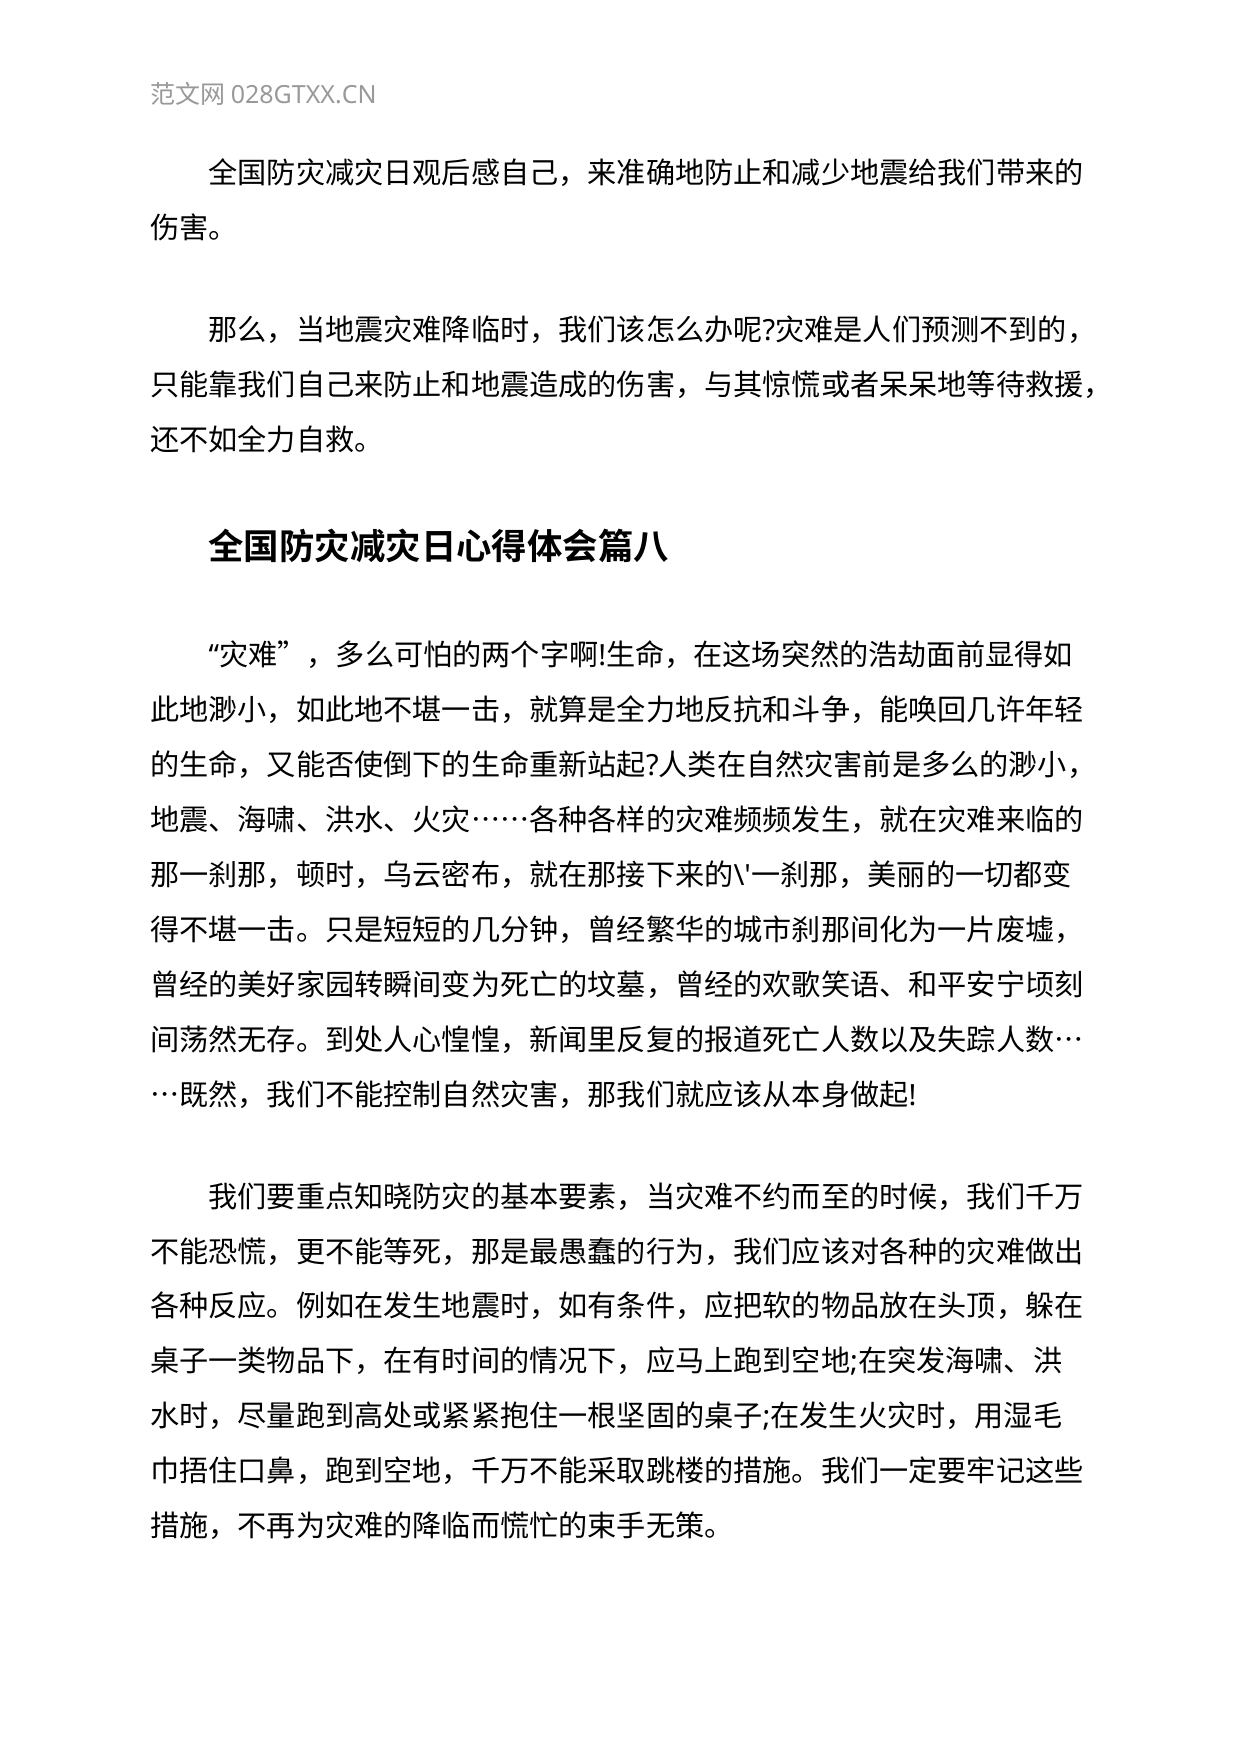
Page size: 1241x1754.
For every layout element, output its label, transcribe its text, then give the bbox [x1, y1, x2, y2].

text 全国防灾减灾日心得体会篇八 [150, 518, 1090, 569]
text 我们要重点知晓防灾的基本要素，当灾难不约而至的时候，我们千万不能恐慌，更不能等死，那是最愚蠢的行为，我们应该对各种的灾难做出各种反应。例如在发生地震时，如有条件，应把软的物品放在头顶，躲在桌子一类物品下，在有时间的情况下，应马上跑到空地;在突发海啸、洪水时，尽量跑到高处或紧紧抱住一根坚固的桌子;在发生火灾时，用湿毛巾捂住口鼻，跑到空地，千万不能采取跳楼的措施。我们一定要牢记这些措施，不再为灾难的降临而慌忙的束手无策。 [150, 1173, 1090, 1545]
text 那么，当地震灾难降临时，我们该怎么办呢?灾难是人们预测不到的，只能靠我们自己来防止和地震造成的伤害，与其惊慌或者呆呆地等待救援，还不如全力自救。 [150, 307, 1090, 459]
text 全国防灾减灾日观后感自己，来准确地防止和减少地震给我们带来的伤害。 [150, 150, 1090, 247]
text “灾难”，多么可怕的两个字啊!生命，在这场突然的浩劫面前显得如此地渺小，如此地不堪一击，就算是全力地反抗和斗争，能唤回几许年轻的生命，又能否使倒下的生命重新站起?人类在自然灾害前是多么的渺小，地震、海啸、洪水、火灾……各种各样的灾难频频发生，就在灾难来临的那一刹那，顿时，乌云密布，就在那接下来的\'一刹那，美丽的一切都变得不堪一击。只是短短的几分钟，曾经繁华的城市刹那间化为一片废墟，曾经的美好家园转瞬间变为死亡的坟墓，曾经的欢歌笑语、和平安宁顷刻间荡然无存。到处人心惶惶，新闻里反复的报道死亡人数以及失踪人数……既然，我们不能控制自然灾害，那我们就应该从本身做起! [150, 632, 1090, 1114]
